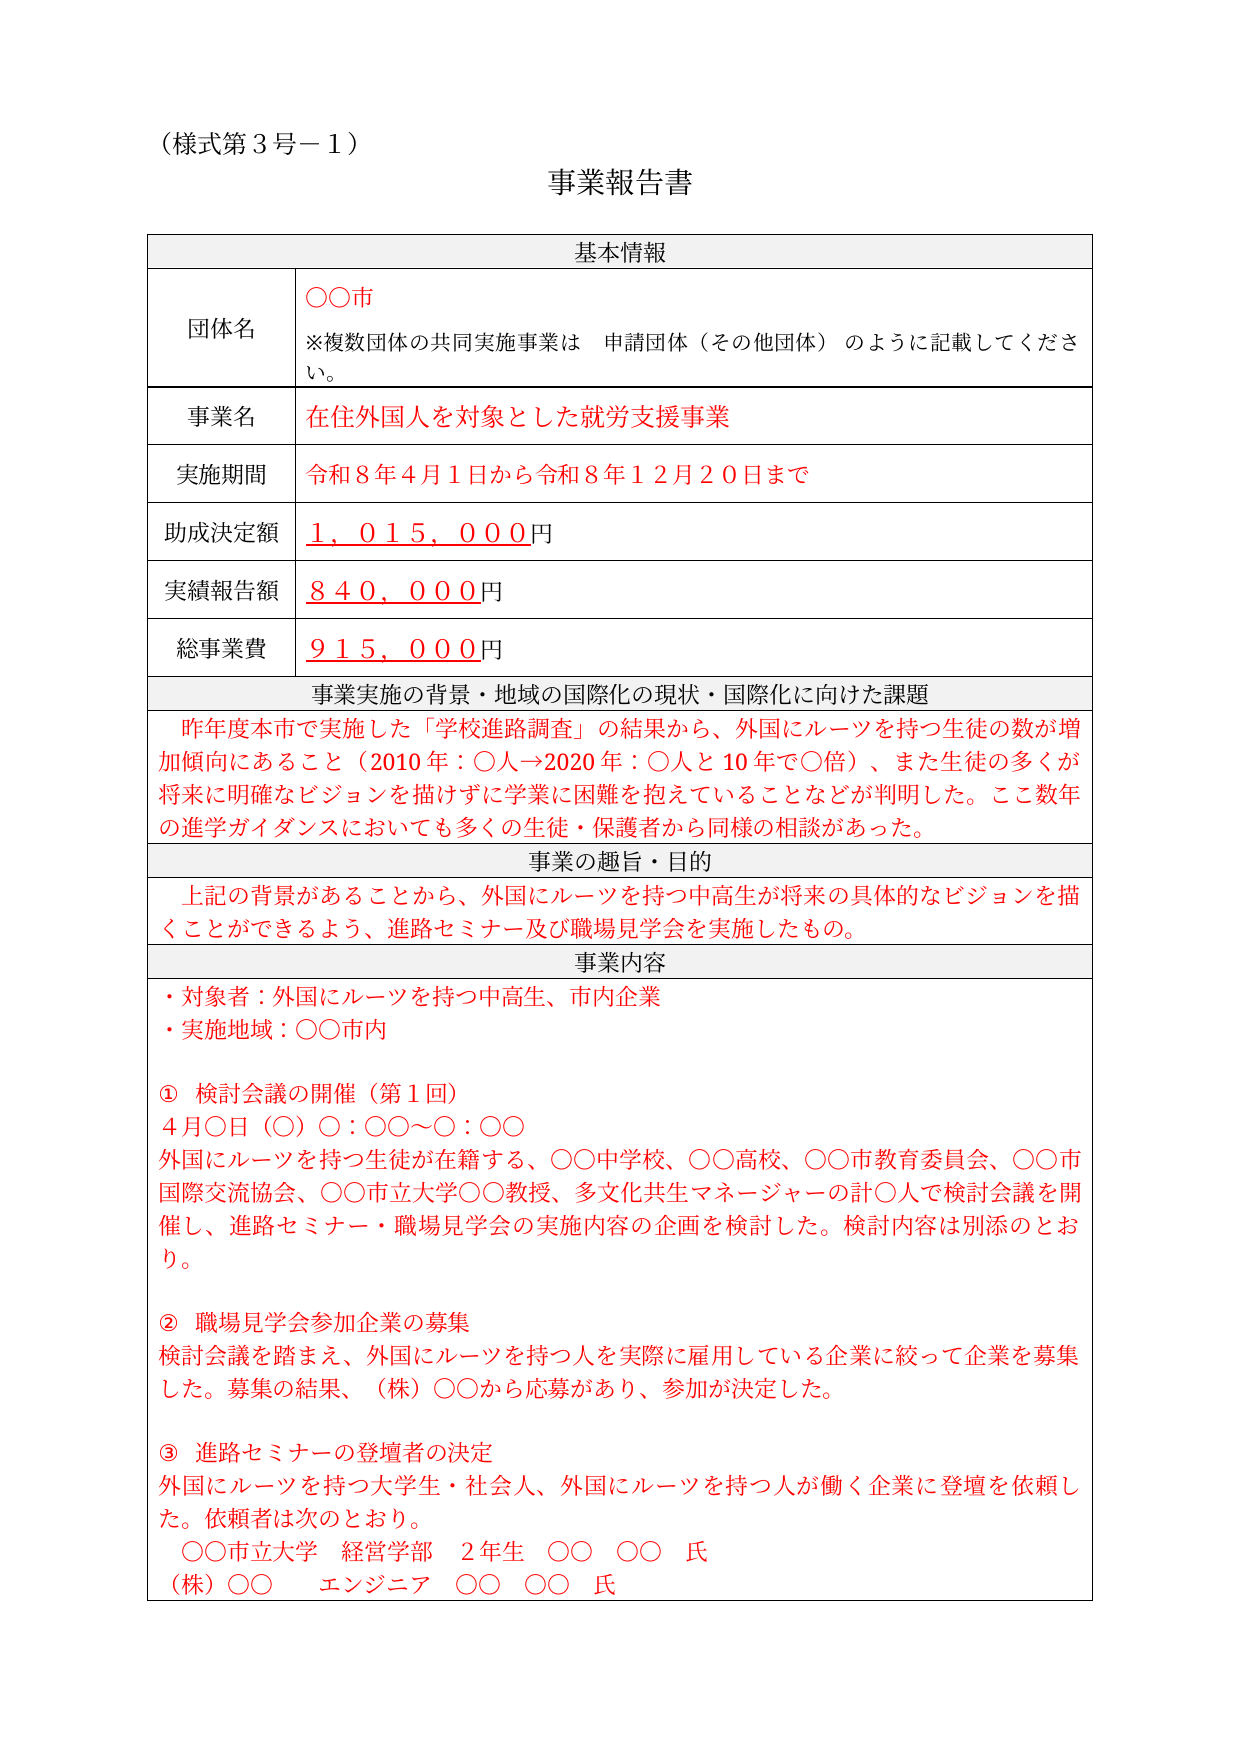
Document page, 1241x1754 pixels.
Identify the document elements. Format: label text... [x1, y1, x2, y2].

table_cell 在住外国人を対象とした就労支援事業 [296, 388, 1092, 444]
table_cell 事業名 [148, 388, 295, 444]
table_cell 事業実施の背景・地域の国際化の現状・国際化に向けた課題 [148, 677, 1092, 710]
table_cell 総事業費 [148, 619, 295, 676]
table_header 基本情報 [148, 235, 1092, 267]
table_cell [148, 979, 1092, 1600]
table_cell 事業の趣旨・目的 [148, 844, 1092, 877]
table_cell 令和８年４月１日から令和８年１２月２０日まで [296, 445, 1092, 502]
table_cell １，０１５，０００円 [296, 503, 1092, 560]
text 事業報告書 [148, 160, 1092, 202]
table_cell ９１５，０００円 [296, 619, 1092, 676]
table_cell 実施期間 [148, 445, 295, 502]
table_cell 事業内容 [148, 945, 1092, 978]
table_cell 団体名 [148, 269, 295, 386]
table_cell 助成決定額 [148, 503, 295, 560]
table_cell ※複数団体の共同実施事業は 申請団体（その他団体） のように記載してください。 [296, 325, 1092, 386]
table_cell 〇〇市 [296, 269, 1092, 325]
table_cell ８４０，０００円 [296, 561, 1092, 618]
table_cell 昨年度本市で実施した「学校進路調査」の結果から、外国にルーツを持つ生徒の数が増加傾向にあること（2010年：〇人→2020年：〇人と10年で〇倍）、また生徒の多くが将来に明確なビジョンを描けずに学業に困難を抱えていることなどが判明した。ここ数年の進学ガイダンスにおいても多くの生徒・保護者から同様の相談があった。 [148, 711, 1092, 843]
table_cell 上記の背景があることから、外国にルーツを持つ中高生が将来の具体的なビジョンを描くことができるよう、進路セミナー及び職場見学会を実施したもの。 [148, 878, 1092, 944]
table_cell 実績報告額 [148, 561, 295, 618]
text （様式第３号－１） [148, 124, 1092, 160]
